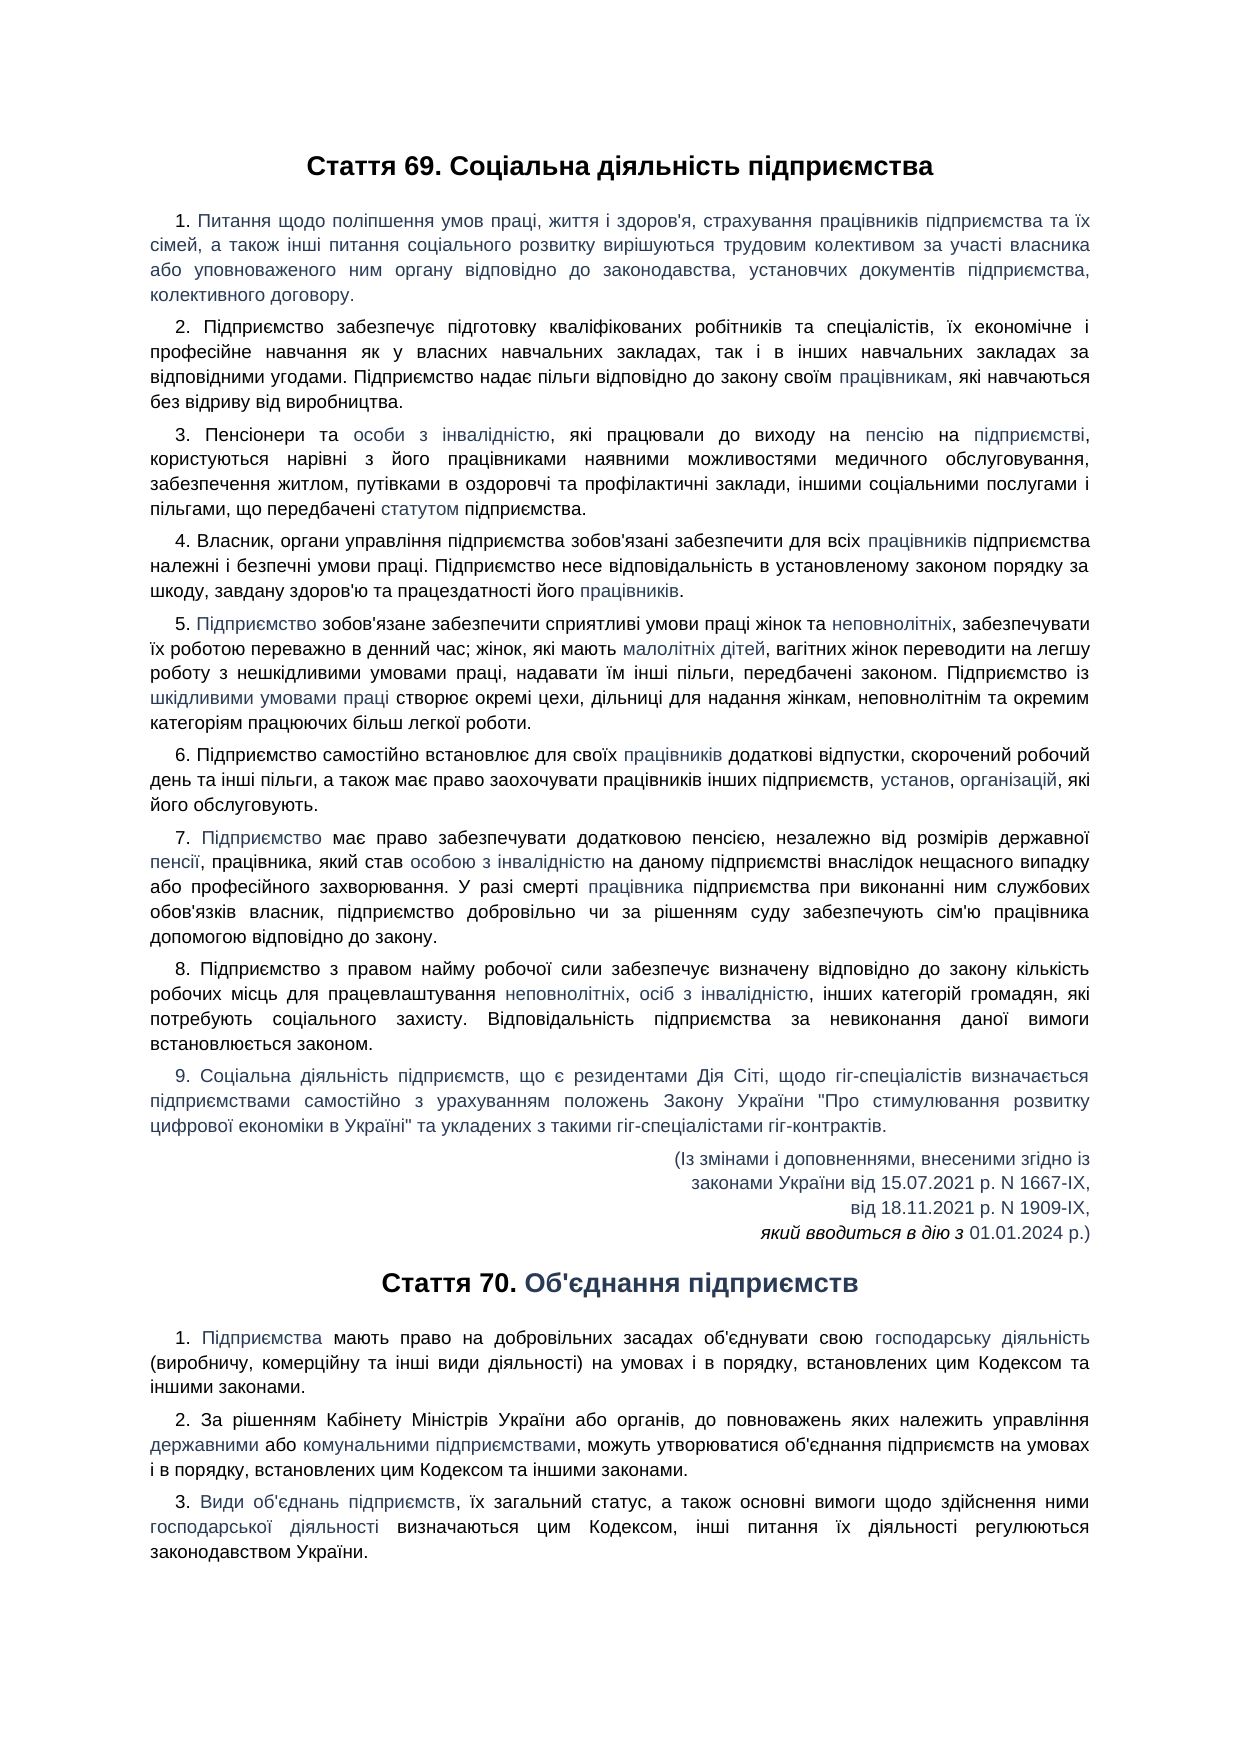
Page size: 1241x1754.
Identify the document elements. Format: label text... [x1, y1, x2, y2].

text 2. Підприємство забезпечує підготовку кваліфікованих робітників та спеціалістів, їх економічне і професійне навчання як у власних навчальних закладах, так і в інших навчальних закладах за відповідними угодами. Підприємство надає пільги відповідно до закону своїм працівникам, які навчаються без відриву від виробництва. [150, 316, 1090, 412]
text 2. За рішенням Кабінету Міністрів України або органів, до повноважень яких належить управління державними або комунальними підприємствами, можуть утворюватися об'єднання підприємств на умовах і в порядку, встановлених цим Кодексом та іншими законами. [150, 1409, 1090, 1480]
subtitle Стаття 69. Соціальна діяльність підприємства [150, 150, 1090, 181]
text 8. Підприємство з правом найму робочої сили забезпечує визначену відповідно до закону кількість робочих місць для працевлаштування неповнолітніх, осіб з інвалідністю, інших категорій громадян, які потребують соціального захисту. Відповідальність підприємства за невиконання даної вимоги встановлюється законом. [150, 958, 1090, 1054]
text 9. Соціальна діяльність підприємств, що є резидентами Дія Сіті, щодо гіг-спеціалістів визначається підприємствами самостійно з урахуванням положень Закону України "Про стимулювання розвитку цифрової економіки в Україні" та укладених з такими гіг-спеціалістами гіг-контрактів. [150, 1065, 1090, 1136]
text 5. Підприємство зобов'язане забезпечити сприятливі умови праці жінок та неповнолітніх, забезпечувати їх роботою переважно в денний час; жінок, які мають малолітніх дітей, вагітних жінок переводити на легшу роботу з нешкідливими умовами праці, надавати їм інші пільги, передбачені законом. Підприємство із шкідливими умовами праці створює окремі цехи, дільниці для надання жінкам, неповнолітнім та окремим категоріям працюючих більш легкої роботи. [150, 612, 1090, 733]
text 1. Питання щодо поліпшення умов праці, життя і здоров'я, страхування працівників підприємства та їх сімей, а також інші питання соціального розвитку вирішуються трудовим колективом за участі власника або уповноваженого ним органу відповідно до законодавства, установчих документів підприємства, колективного договору. [150, 209, 1090, 305]
text 3. Пенсіонери та особи з інвалідністю, які працювали до виходу на пенсію на підприємстві, користуються нарівні з його працівниками наявними можливостями медичного обслуговування, забезпечення житлом, путівками в оздоровчі та профілактичні заклади, іншими соціальними послугами і пільгами, що передбачені статутом підприємства. [150, 423, 1090, 519]
text 1. Підприємства мають право на добровільних засадах об'єднувати свою господарську діяльність (виробничу, комерційну та інші види діяльності) на умовах і в порядку, встановлених цим Кодексом та іншими законами. [150, 1327, 1090, 1398]
text 4. Власник, органи управління підприємства зобов'язані забезпечити для всіх працівників підприємства належні і безпечні умови праці. Підприємство несе відповідальність в установленому законом порядку за шкоду, завдану здоров'ю та працездатності його працівників. [150, 530, 1090, 601]
text 7. Підприємство має право забезпечувати додатковою пенсією, незалежно від розмірів державної пенсії, працівника, який став особою з інвалідністю на даному підприємстві внаслідок нещасного випадку або професійного захворювання. У разі смерті працівника підприємства при виконанні ним службових обов'язків власник, підприємство добровільно чи за рішенням суду забезпечують сім'ю працівника допомогою відповідно до закону. [150, 826, 1090, 947]
text 6. Підприємство самостійно встановлює для своїх працівників додаткові відпустки, скорочений робочий день та інші пільги, а також має право заохочувати працівників інших підприємств, установ, організацій, які його обслуговують. [150, 744, 1090, 815]
text 3. Види об'єднань підприємств, їх загальний статус, а також основні вимоги щодо здійснення ними господарської діяльності визначаються цим Кодексом, інші питання їх діяльності регулюються законодавством України. [150, 1491, 1090, 1562]
text (Із змінами і доповненнями, внесеними згідно із законами України від 15.07.2021 р. N 1667-IX, від 18.11.2021 р. N 1909-IX, який вводиться в дію з 01.01.2024 р.) [150, 1147, 1090, 1243]
subtitle Стаття 70. Об'єднання підприємств [150, 1267, 1090, 1299]
